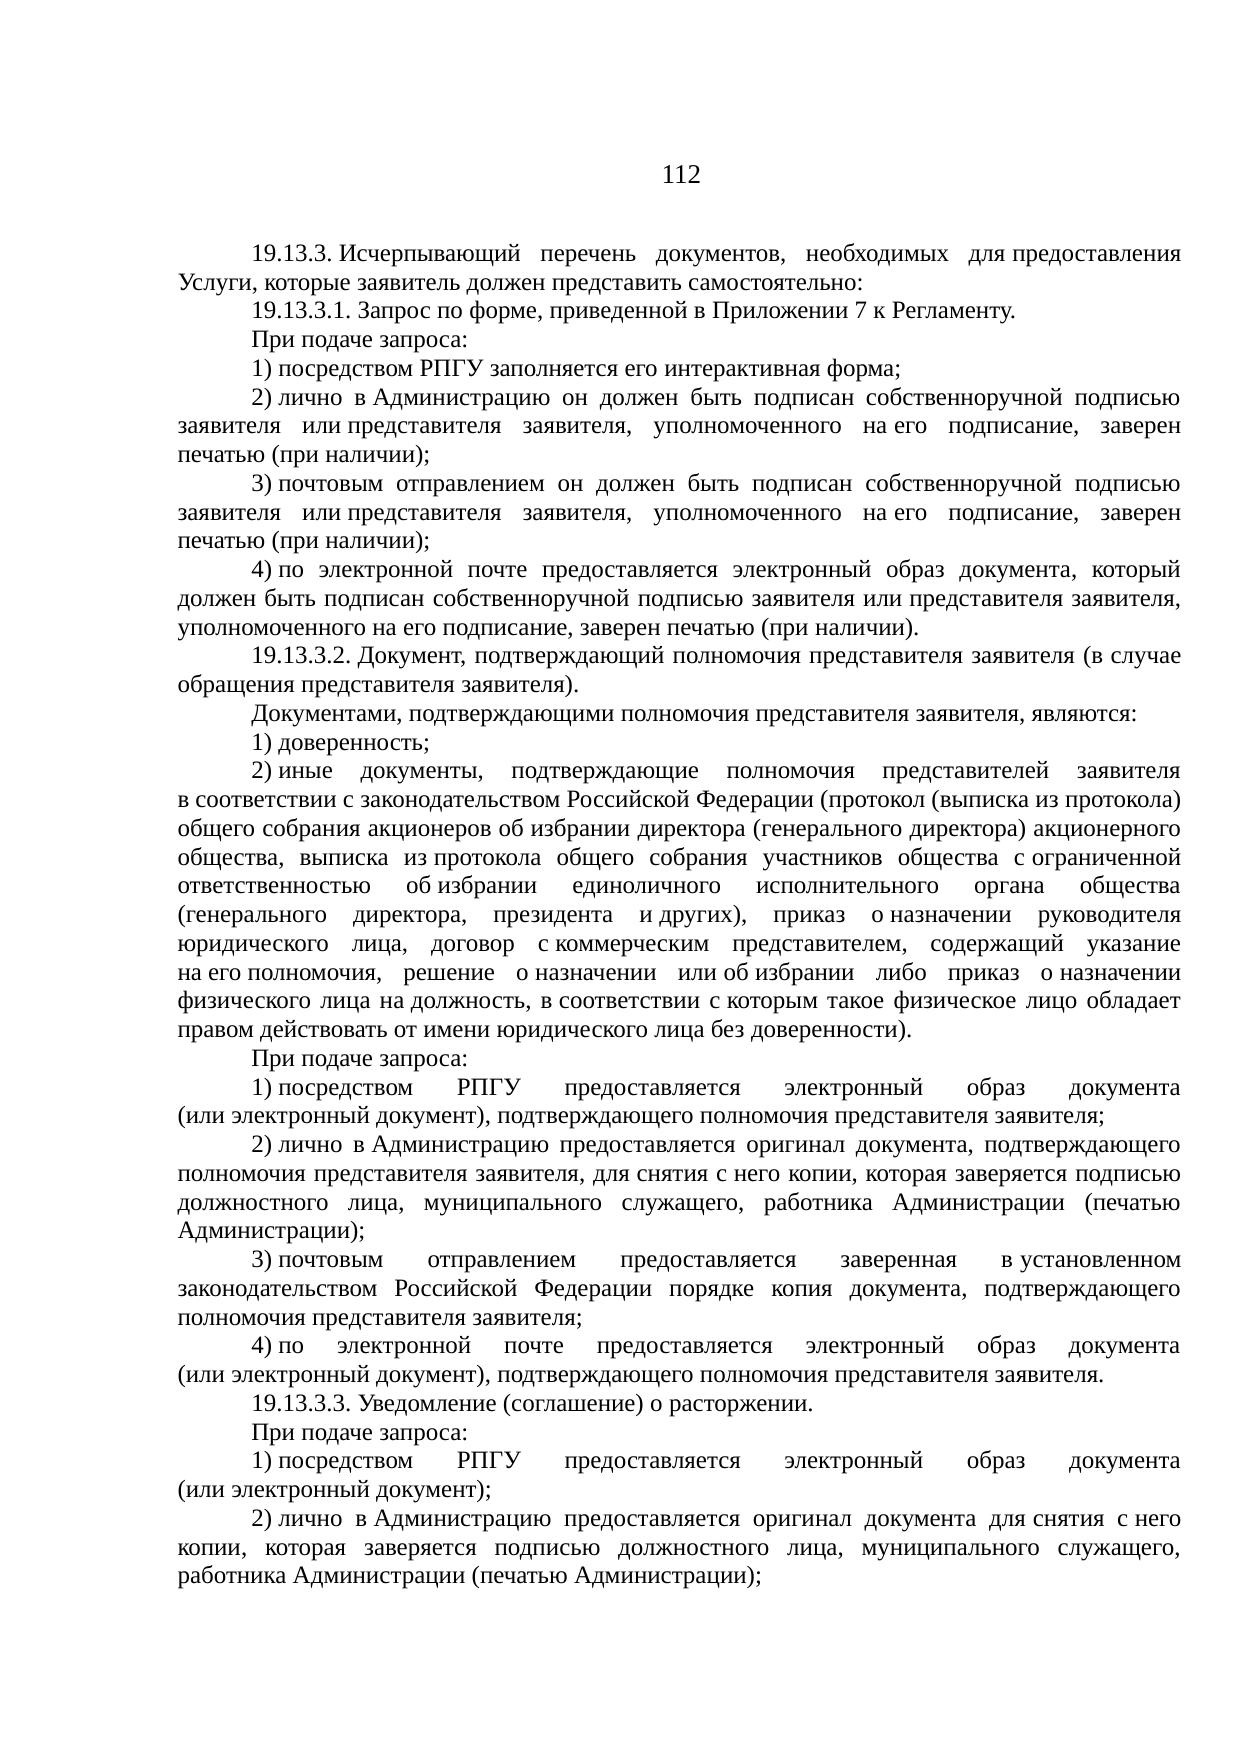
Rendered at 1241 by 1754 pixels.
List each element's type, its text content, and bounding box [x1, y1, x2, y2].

text 19.13.3.3. Уведомление (соглашение) о расторжении. [177, 1388, 1181, 1417]
text 1) доверенность; [177, 727, 1181, 756]
text 3) почтовым отправлением предоставляется заверенная в установленном законодательством Российской Федерации порядке копия документа, подтверждающего полномочия представителя заявителя; [177, 1244, 1181, 1331]
text 1) посредством РПГУ предоставляется электронный образ документа (или электронный документ), подтверждающего полномочия представителя заявителя; [177, 1072, 1181, 1129]
text При подаче запроса: [177, 324, 1181, 353]
text 3) почтовым отправлением он должен быть подписан собственноручной подписью заявителя или представителя заявителя, уполномоченного на его подписание, заверен печатью (при наличии); [177, 468, 1181, 554]
text 1) посредством РПГУ заполняется его интерактивная форма; [177, 353, 1181, 382]
text 19.13.3.2. Документ, подтверждающий полномочия представителя заявителя (в случае обращения представителя заявителя). [177, 641, 1181, 698]
text Документами, подтверждающими полномочия представителя заявителя, являются: [177, 698, 1181, 727]
text 1) посредством РПГУ предоставляется электронный образ документа (или электронный документ); [177, 1446, 1181, 1503]
text 2) иные документы, подтверждающие полномочия представителей заявителя в соответствии с законодательством Российской Федерации (протокол (выписка из протокола) общего собрания акционеров об избрании директора (генерального директора) акционерного общества, выписка из протокола общего собрания участников общества с ограниченной ответственностью об избрании единоличного исполнительного органа общества (генерального директора, президента и других), приказ о назначении руководителя юридического лица, договор с коммерческим представителем, содержащий указание на его полномочия, решение о назначении или об избрании либо приказ о назначении физического лица на должность, в соответствии с которым такое физическое лицо обладает правом действовать от имени юридического лица без доверенности). [177, 756, 1181, 1043]
text 4) по электронной почте предоставляется электронный образ документа (или электронный документ), подтверждающего полномочия представителя заявителя. [177, 1331, 1181, 1388]
text 2) лично в Администрацию предоставляется оригинал документа для снятия с него копии, которая заверяется подписью должностного лица, муниципального служащего, работника Администрации (печатью Администрации); [177, 1503, 1181, 1589]
text 2) лично в Администрацию он должен быть подписан собственноручной подписью заявителя или представителя заявителя, уполномоченного на его подписание, заверен печатью (при наличии); [177, 382, 1181, 468]
text При подаче запроса: [177, 1043, 1181, 1072]
text 4) по электронной почте предоставляется электронный образ документа, который должен быть подписан собственноручной подписью заявителя или представителя заявителя, уполномоченного на его подписание, заверен печатью (при наличии). [177, 554, 1181, 641]
text 19.13.3.1. Запрос по форме, приведенной в Приложении 7 к Регламенту. [177, 296, 1181, 324]
text 19.13.3. Исчерпывающий перечень документов, необходимых для предоставления Услуги, которые заявитель должен представить самостоятельно: [177, 238, 1181, 296]
text 2) лично в Администрацию предоставляется оригинал документа, подтверждающего полномочия представителя заявителя, для снятия с него копии, которая заверяется подписью должностного лица, муниципального служащего, работника Администрации (печатью Администрации); [177, 1129, 1181, 1244]
text При подаче запроса: [177, 1417, 1181, 1446]
